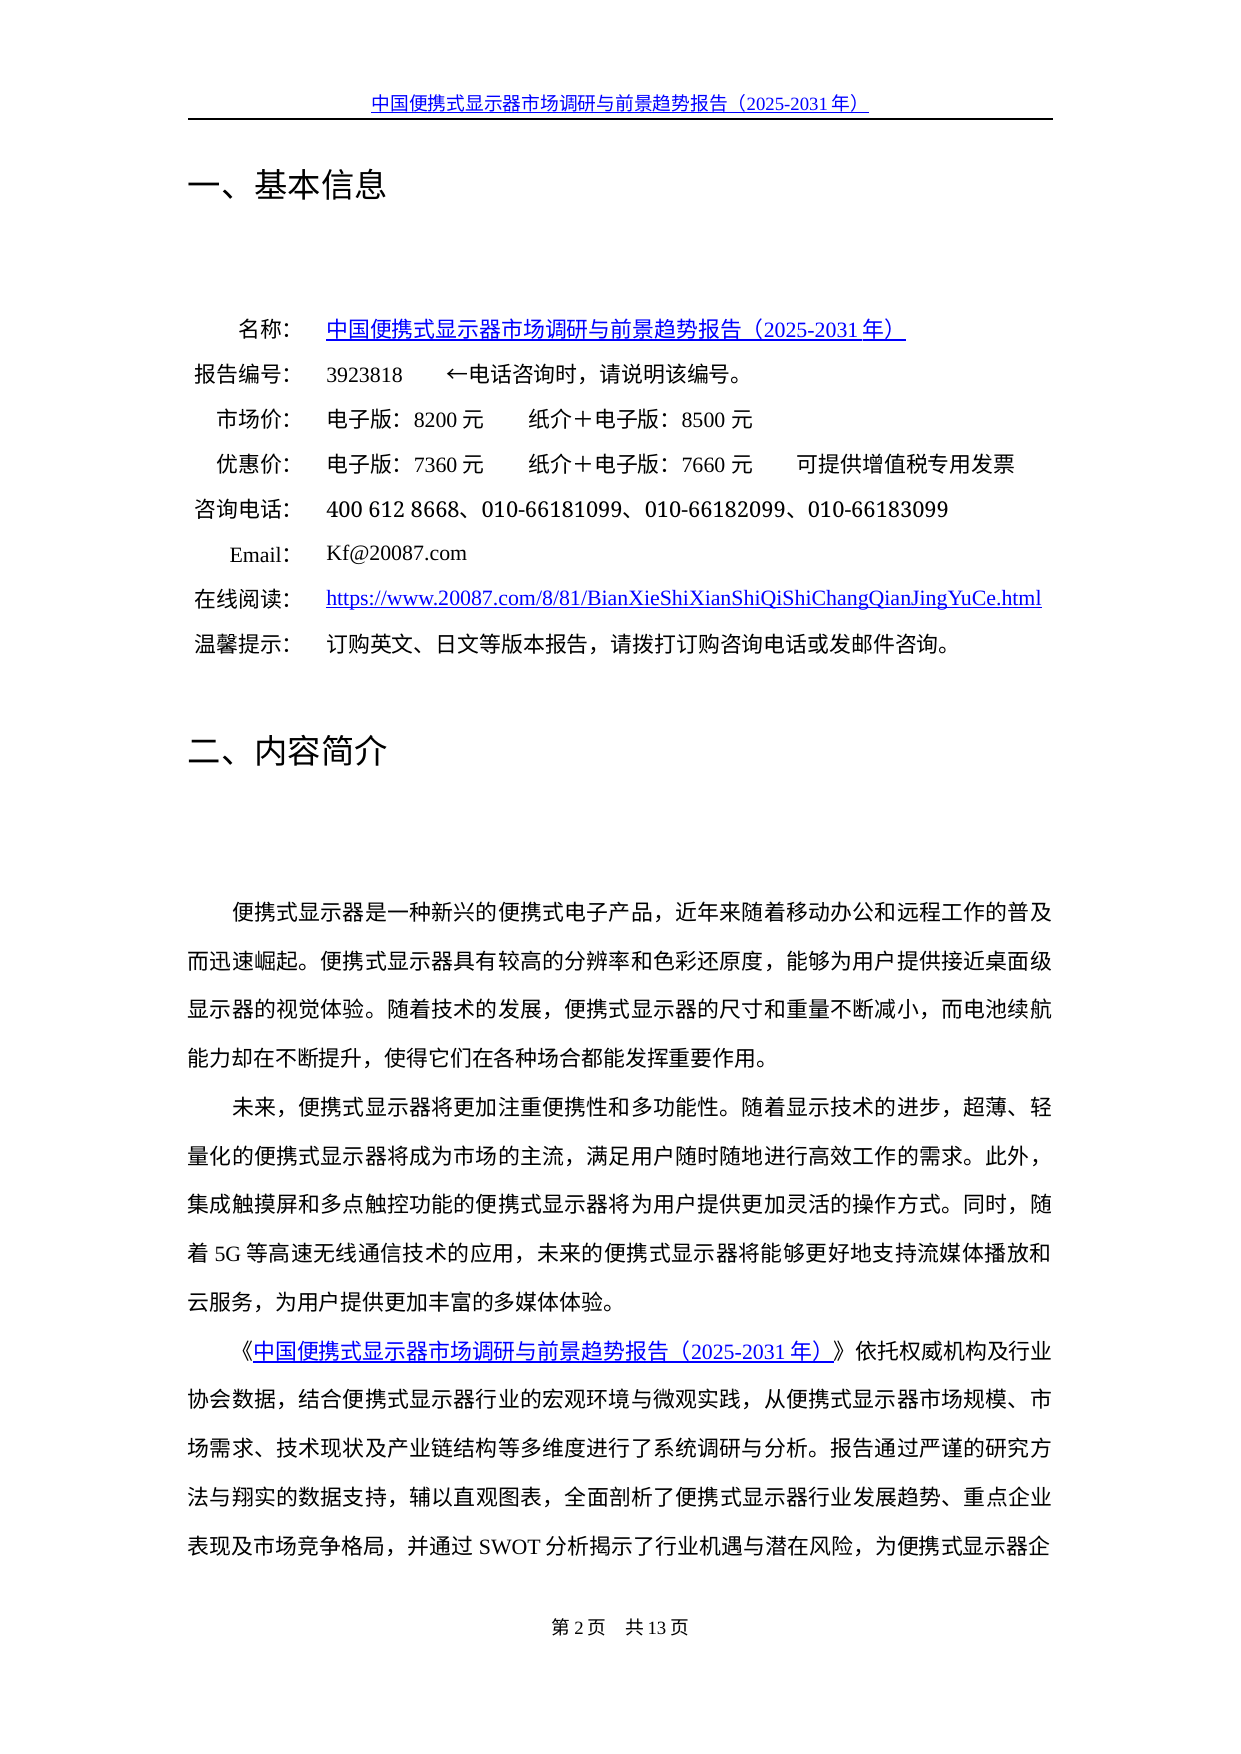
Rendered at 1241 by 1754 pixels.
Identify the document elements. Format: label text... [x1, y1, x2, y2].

table_cell 订购英文、日文等版本报告，请拨打订购咨询电话或发邮件咨询。 [315, 627, 1073, 672]
table_cell 400 612 8668、010-66181099、010-66182099、010-66183099 [315, 492, 1073, 537]
table_cell 优惠价： [167, 447, 315, 492]
table_header 中国便携式显示器市场调研与前景趋势报告（2025-2031年） [315, 312, 1073, 357]
table_cell 电子版：8200 元 纸介＋电子版：8500 元 [315, 402, 1073, 447]
title 一、基本信息 [187, 150, 1053, 215]
table_cell 报告编号： [167, 357, 315, 402]
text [187, 894, 1053, 1561]
table_cell 在线阅读： [167, 582, 315, 627]
table_cell 温馨提示： [167, 627, 315, 672]
table_header 名称： [167, 312, 315, 357]
table_cell 电子版：7360 元 纸介＋电子版：7660 元 可提供增值税专用发票 [315, 447, 1073, 492]
title 二、内容简介 [187, 717, 1053, 782]
table_cell [315, 582, 1073, 627]
table_cell 咨询电话： [167, 492, 315, 537]
table_cell 3923818 ←电话咨询时，请说明该编号。 [315, 357, 1073, 402]
table_cell Email： [167, 537, 315, 582]
table_cell 市场价： [167, 402, 315, 447]
table_cell Kf@20087.com [315, 537, 1073, 582]
